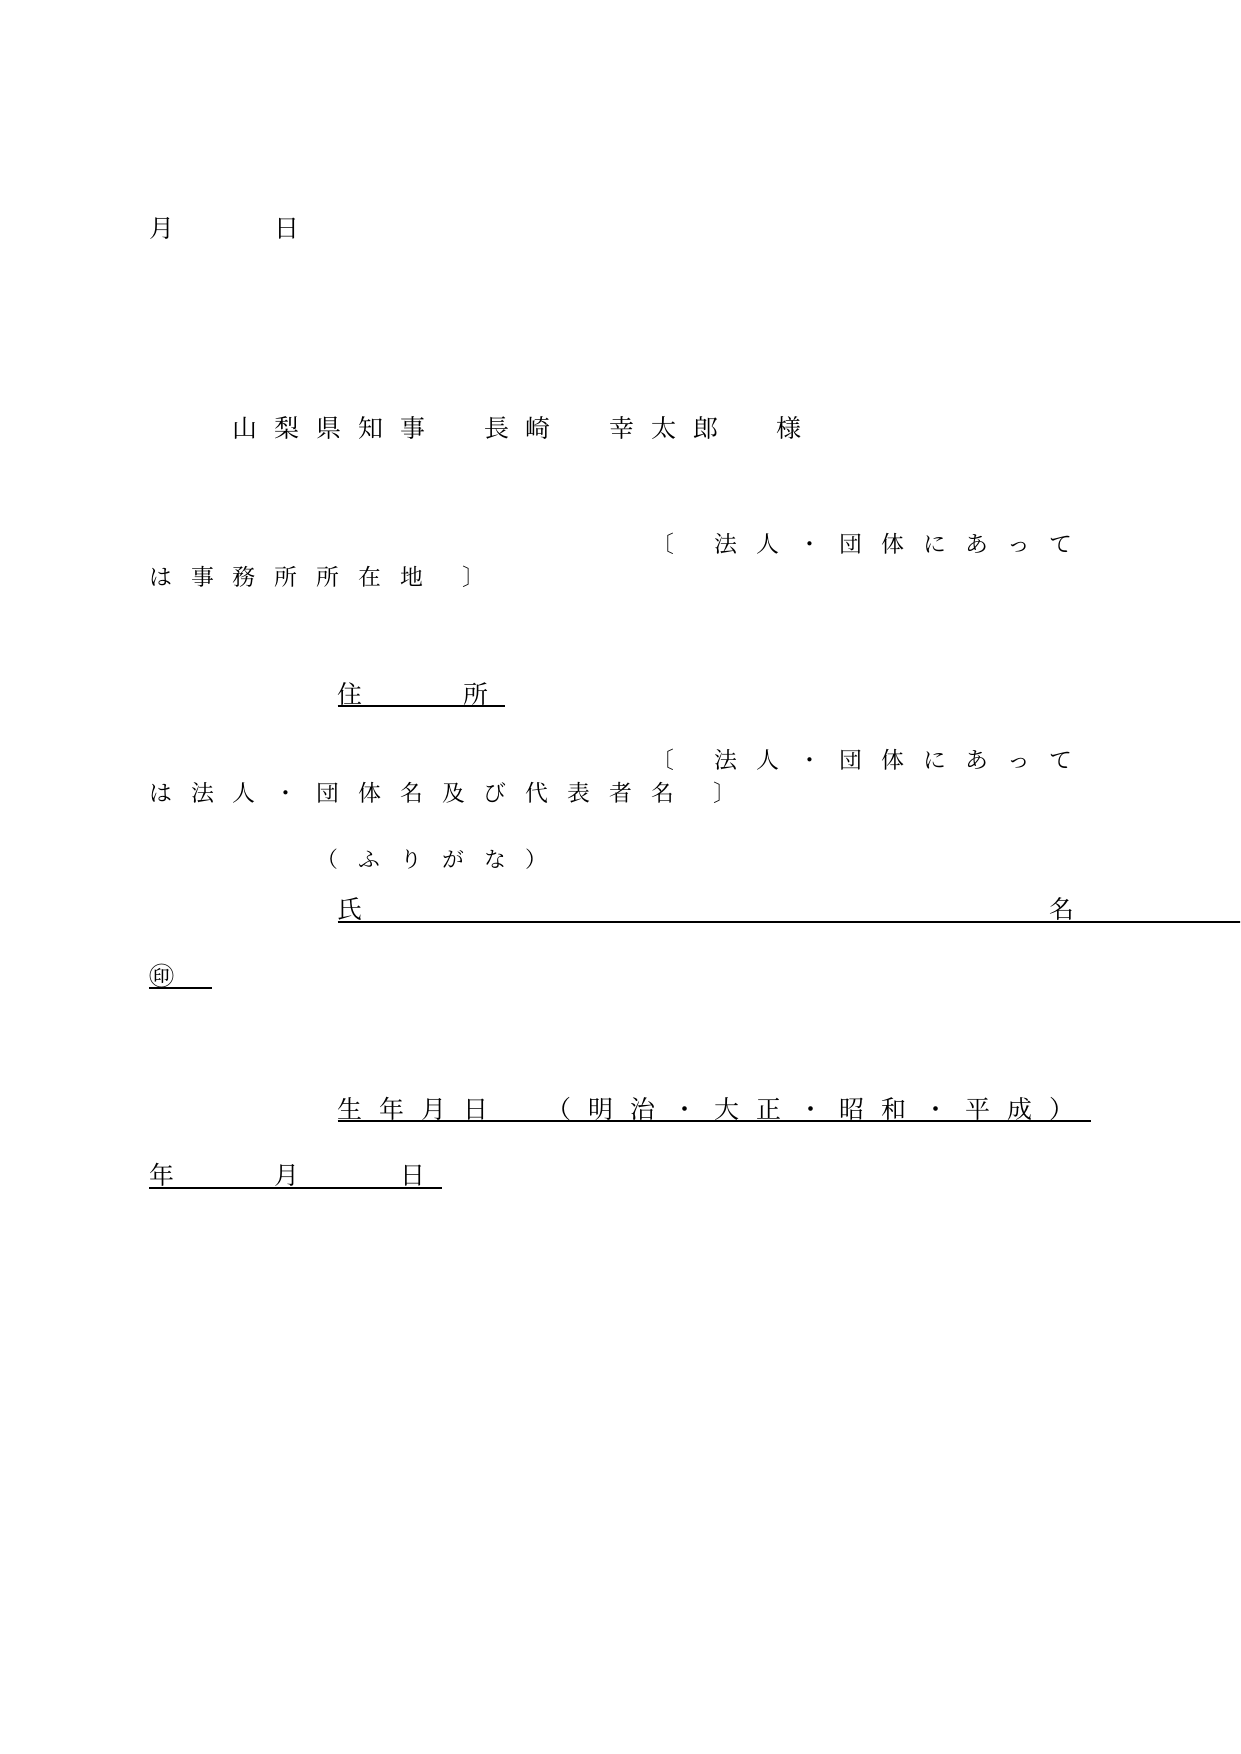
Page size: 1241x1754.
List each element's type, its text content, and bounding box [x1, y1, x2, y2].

text 生年月日 （明治・大正・昭和・平成） 年 月 日 [149, 1074, 1091, 1207]
text 〔 法人・団体にあっては法人・団体名及び代表者名 〕 [149, 742, 1091, 808]
text 〔 法人・団体にあっては事務所所在地 〕 [149, 526, 1091, 593]
text （ふりがな） [149, 842, 1091, 875]
text 令和 年 月 日 [149, 194, 1091, 260]
text 住 所 [149, 659, 1091, 726]
text 山梨県知事 長崎 幸太郎 様 [149, 393, 1091, 460]
text 氏 名 ㊞ [149, 875, 1091, 1008]
